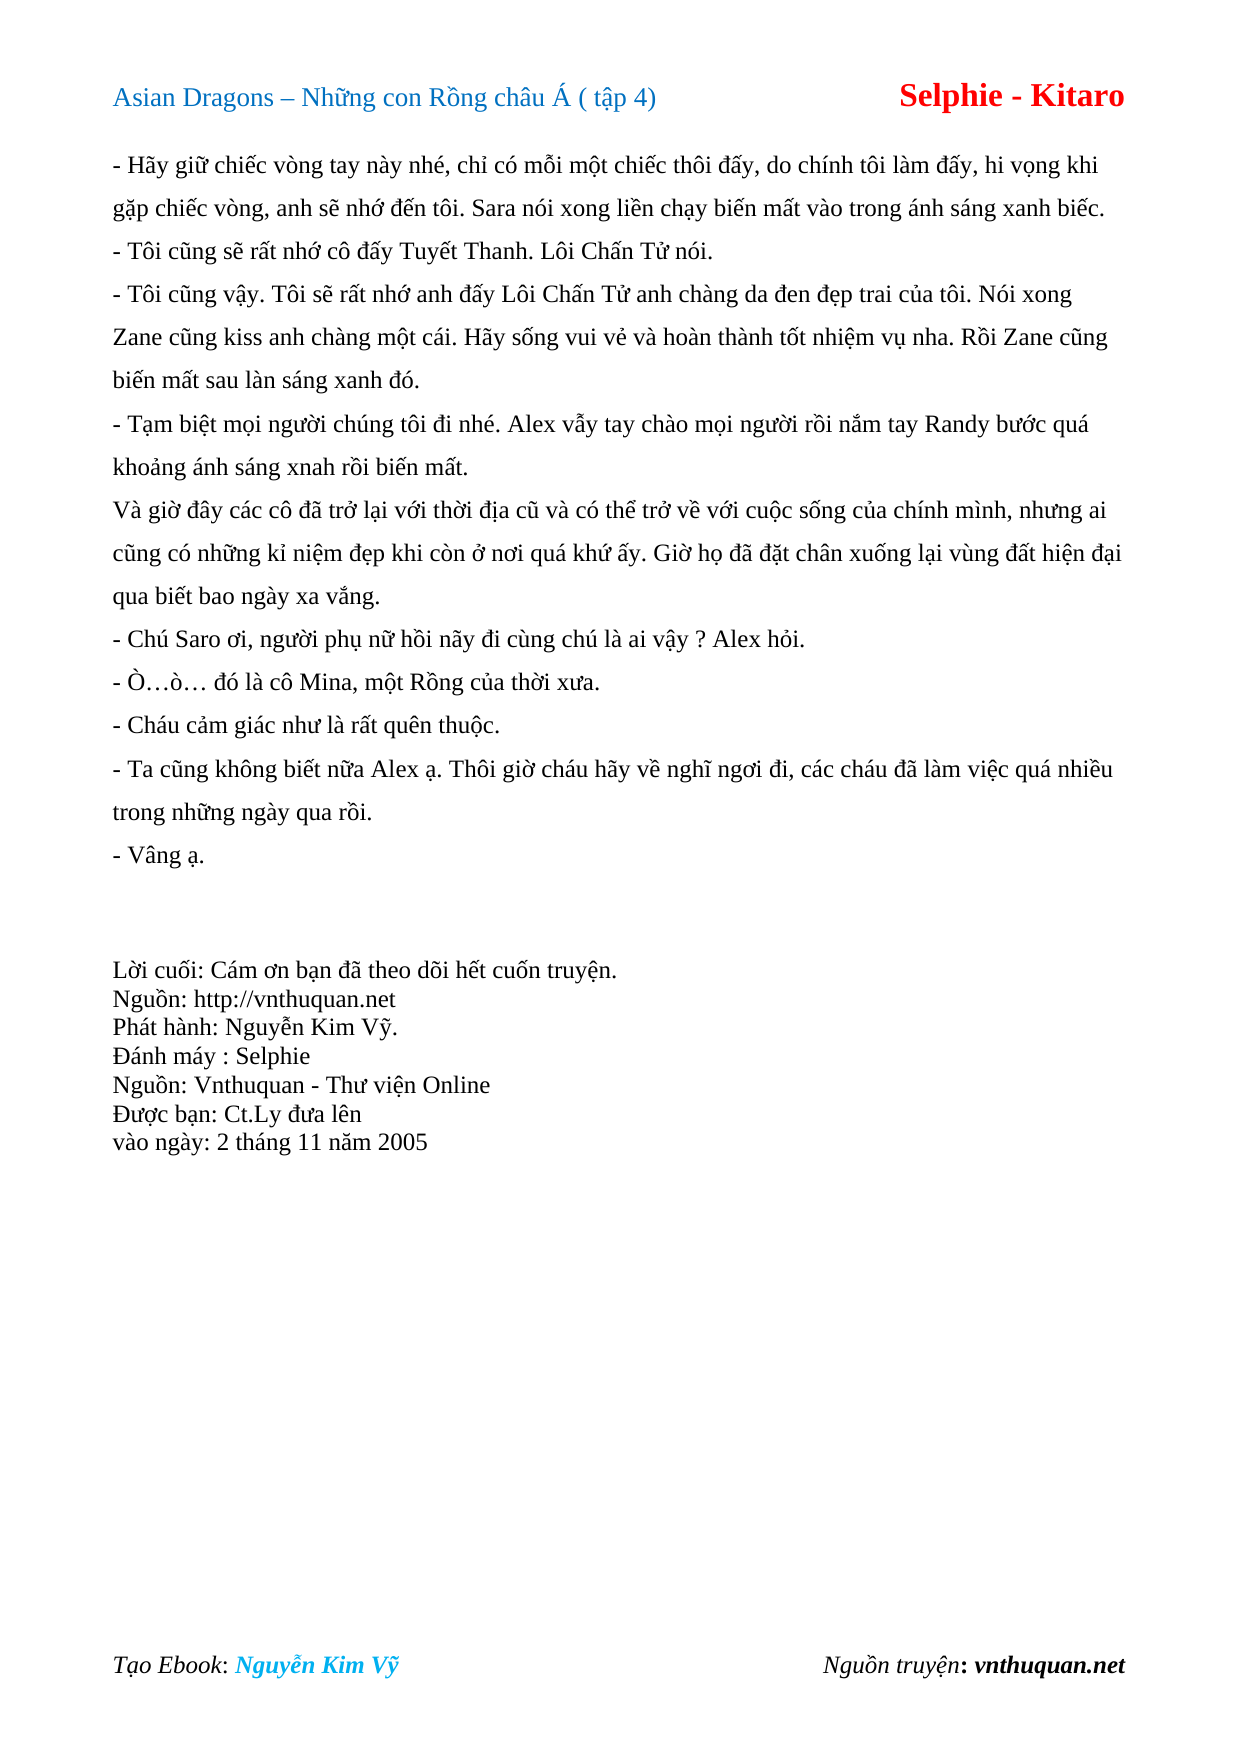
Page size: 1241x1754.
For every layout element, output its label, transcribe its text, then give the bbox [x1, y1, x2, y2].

text Lời cuối: Cám ơn bạn đã theo dõi hết cuốn truyện. Nguồn: http://vnthuquan.net Phát hành: Nguyễn Kim Vỹ. Đánh máy : Selphie Nguồn: Vnthuquan - Thư viện Online Được bạn: Ct.Ly đưa lên vào ngày: 2 tháng 11 năm 2005 [112, 926, 1128, 1156]
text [112, 150, 1128, 912]
